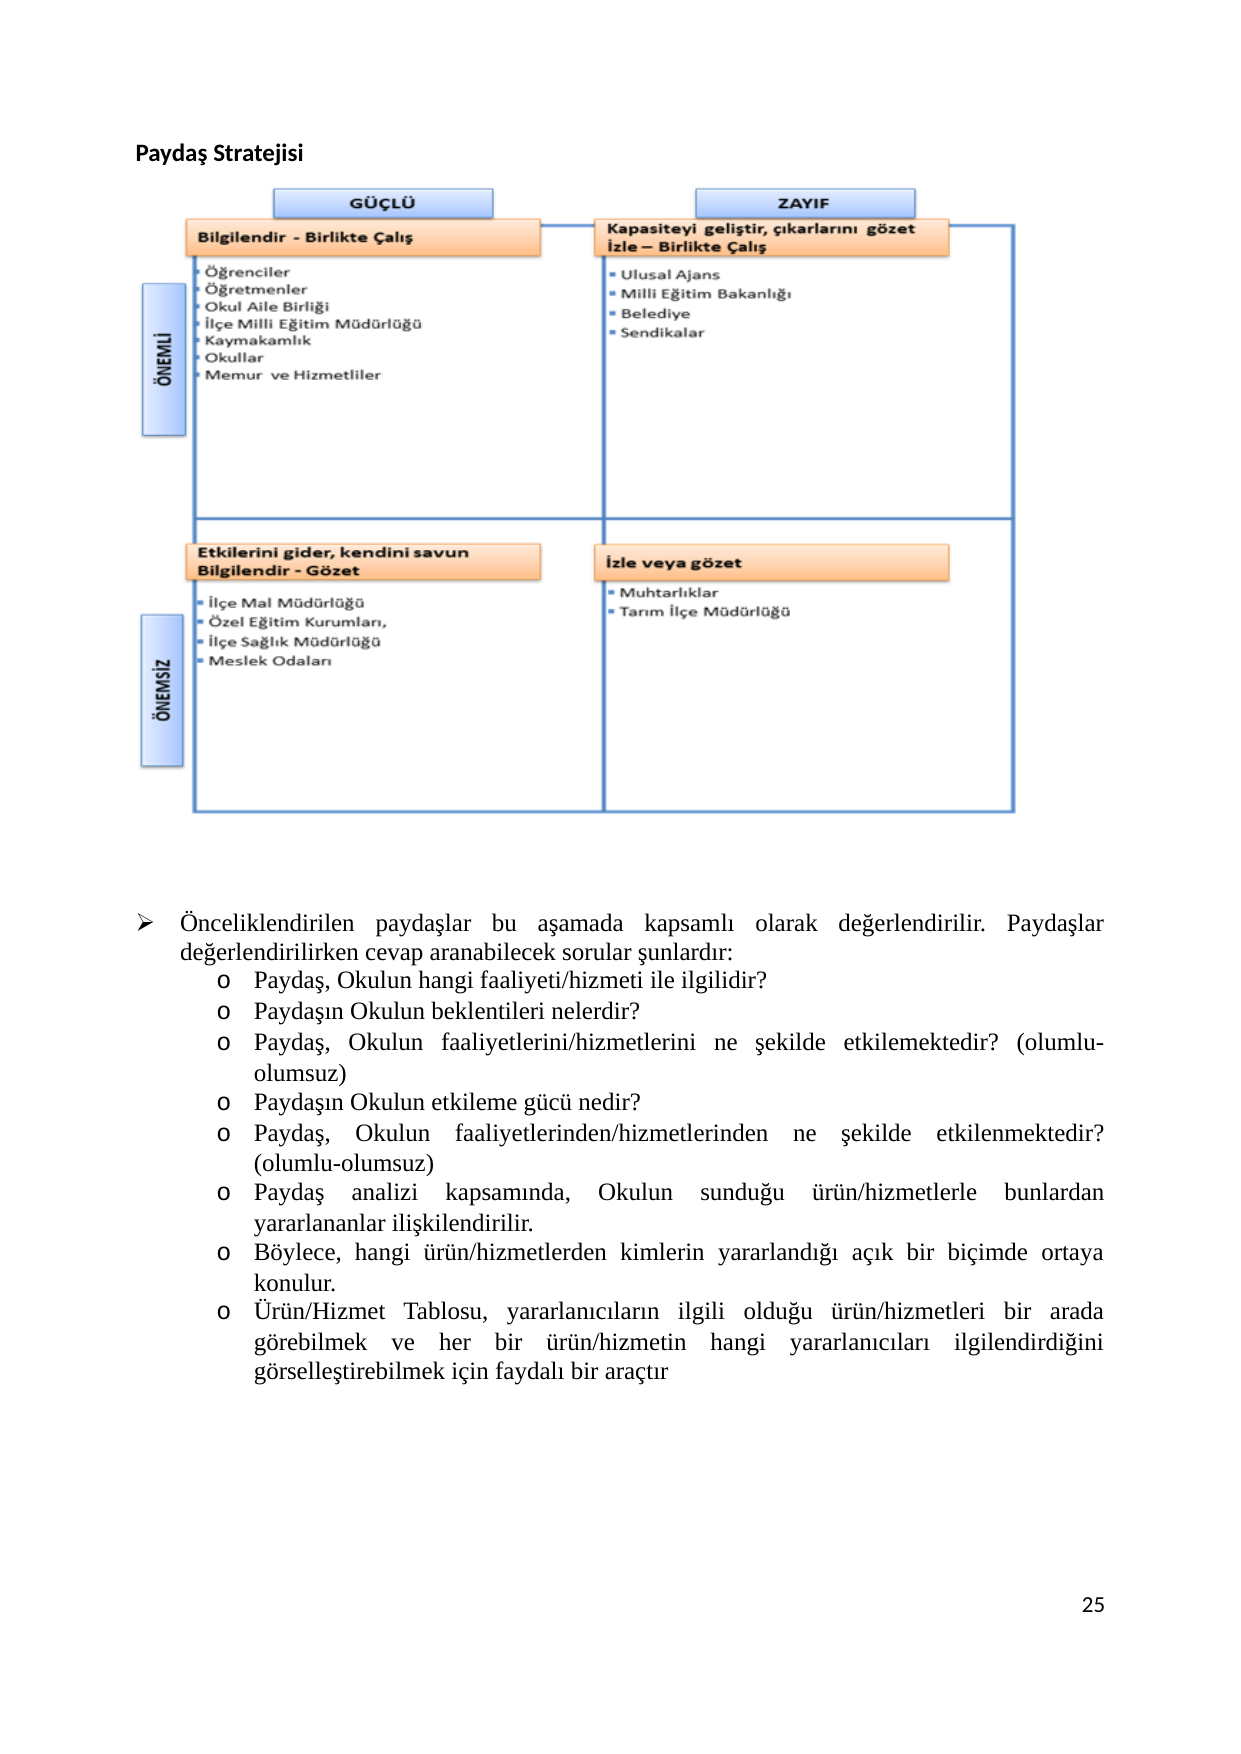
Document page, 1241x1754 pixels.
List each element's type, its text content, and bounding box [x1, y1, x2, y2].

text Paydaş Stratejisi [135, 137, 1105, 168]
list Paydaşın Okulun beklentileri nelerdir? [216, 996, 1105, 1027]
list Paydaş, Okulun faaliyetlerinden/hizmetlerinden ne şekilde etkilenmektedir? (olumlu-olumsuz) [216, 1118, 1105, 1177]
list Paydaş, Okulun hangi faaliyeti/hizmeti ile ilgilidir? [216, 966, 1105, 996]
list Paydaş analizi kapsamında, Okulun sunduğu ürün/hizmetlerle bunlardan yararlananlar ilişkilendirilir. [216, 1177, 1105, 1237]
list Önceliklendirilen paydaşlar bu aşamada kapsamlı olarak değerlendirilir. Paydaşlar değerlendirilirken cevap aranabilecek sorular şunlardır: [135, 908, 1105, 966]
list Paydaş, Okulun faaliyetlerini/hizmetlerini ne şekilde etkilemektedir? (olumlu-olumsuz) [216, 1027, 1105, 1087]
picture [135, 187, 1023, 819]
list Böylece, hangi ürün/hizmetlerden kimlerin yararlandığı açık bir biçimde ortaya konulur. [216, 1237, 1105, 1296]
list Ürün/Hizmet Tablosu, yararlanıcıların ilgili olduğu ürün/hizmetleri bir arada görebilmek ve her bir ürün/hizmetin hangi yararlanıcıları ilgilendirdiğini görselleştirebilmek için faydalı bir araçtır [216, 1296, 1105, 1385]
list Paydaşın Okulun etkileme gücü nedir? [216, 1087, 1105, 1118]
